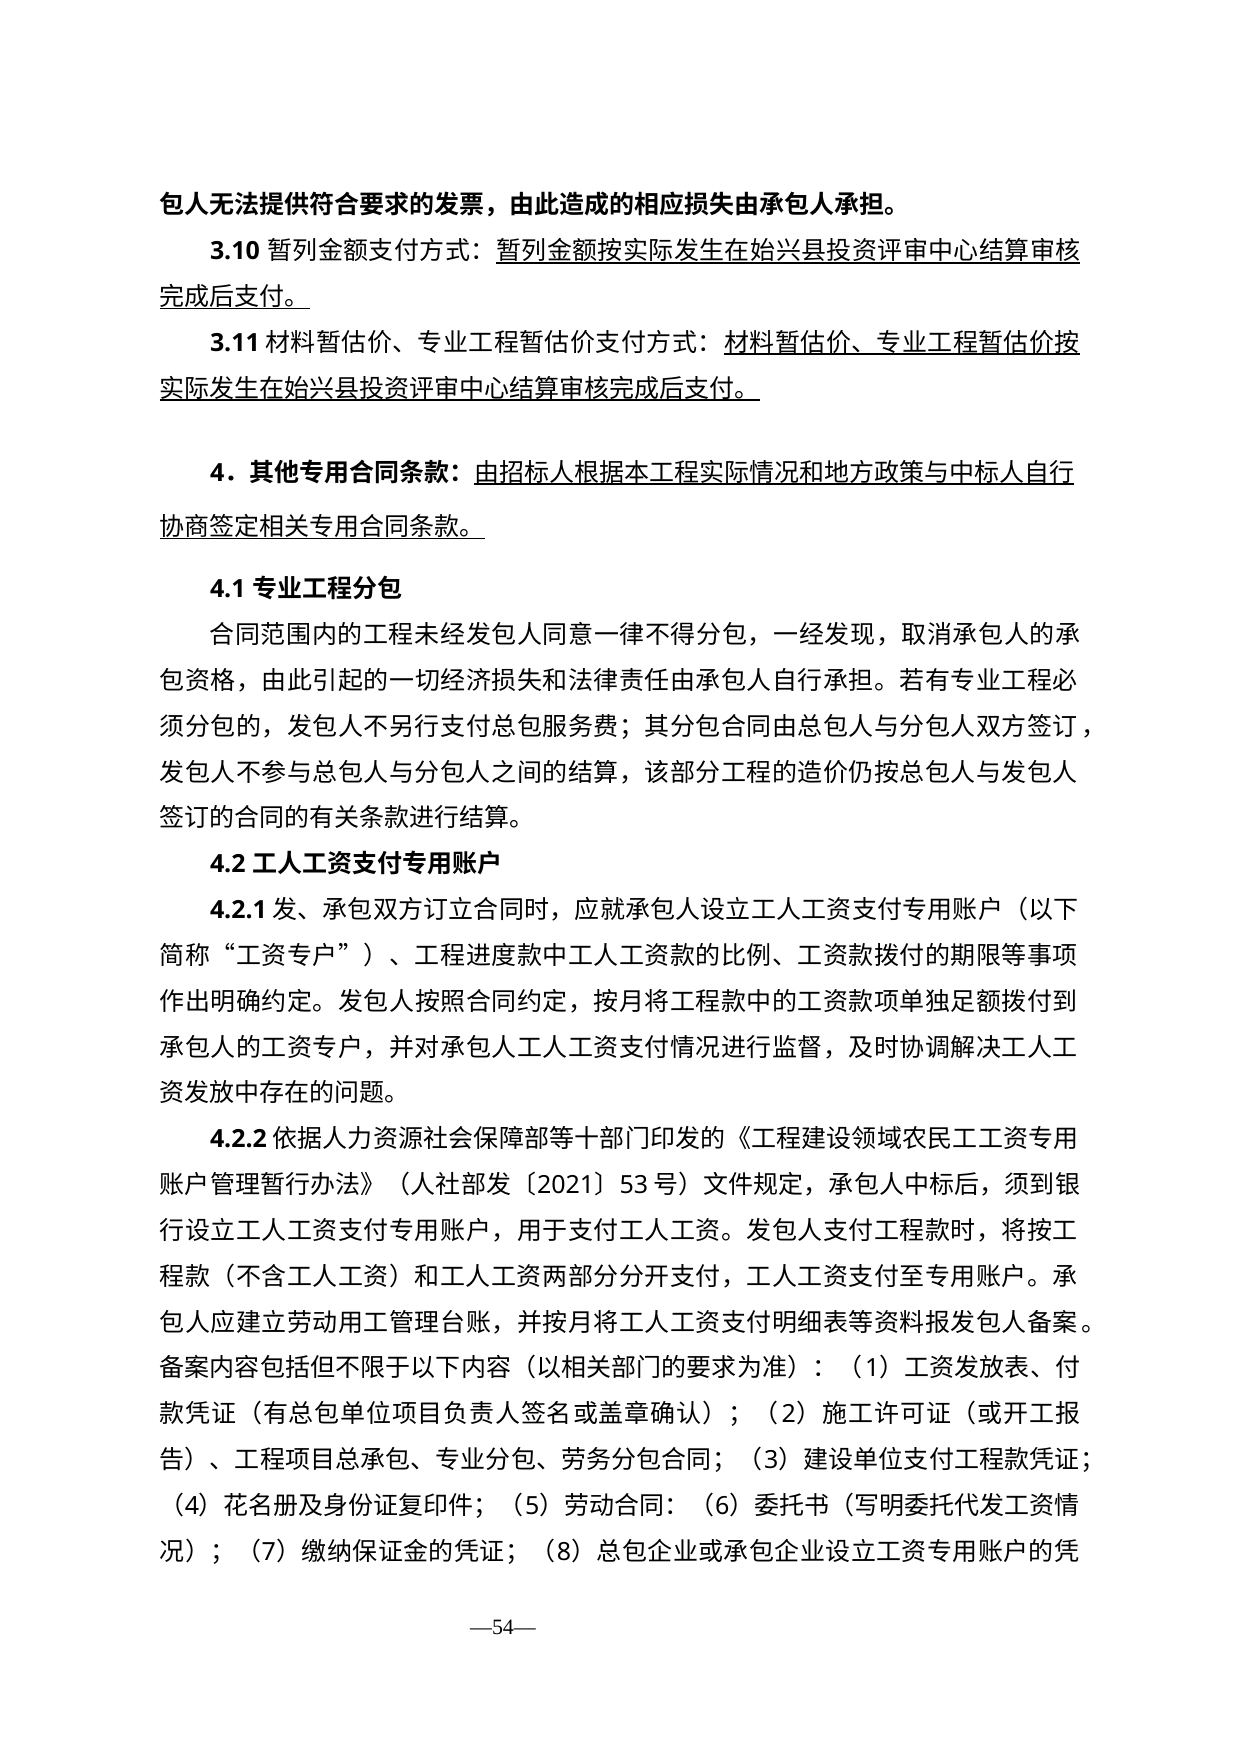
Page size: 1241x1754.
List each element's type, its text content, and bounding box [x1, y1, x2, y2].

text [159, 177, 1081, 223]
text 3.10 暂列金额支付方式：暂列金额按实际发生在始兴县投资评审中心结算审核完成后支付。 [159, 223, 1081, 315]
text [159, 1111, 1081, 1569]
text 4.2 工人工资支付专用账户 [159, 836, 1081, 882]
text 3.11材料暂估价、专业工程暂估价支付方式：材料暂估价、专业工程暂估价按实际发生在始兴县投资评审中心结算审核完成后支付。 [159, 315, 1081, 406]
text 4.2.1发、承包双方订立合同时，应就承包人设立工人工资支付专用账户（以下简称“工资专户”）、工程进度款中工人工资款的比例、工资款拨付的期限等事项作出明确约定。发包人按照合同约定，按月将工程款中的工资款项单独足额拨付到承包人的工资专户，并对承包人工人工资支付情况进行监督，及时协调解决工人工资发放中存在的问题。 [159, 882, 1081, 1111]
text 合同范围内的工程未经发包人同意一律不得分包，一经发现，取消承包人的承包资格，由此引起的一切经济损失和法律责任由承包人自行承担。若有专业工程必须分包的，发包人不另行支付总包服务费；其分包合同由总包人与分包人双方签订，发包人不参与总包人与分包人之间的结算，该部分工程的造价仍按总包人与发包人签订的合同的有关条款进行结算。 [159, 607, 1081, 836]
text 4.1 专业工程分包 [159, 561, 1081, 607]
subtitle 4．其他专用合同条款：由招标人根据本工程实际情况和地方政策与中标人自行协商签定相关专用合同条款。 [159, 452, 1081, 543]
